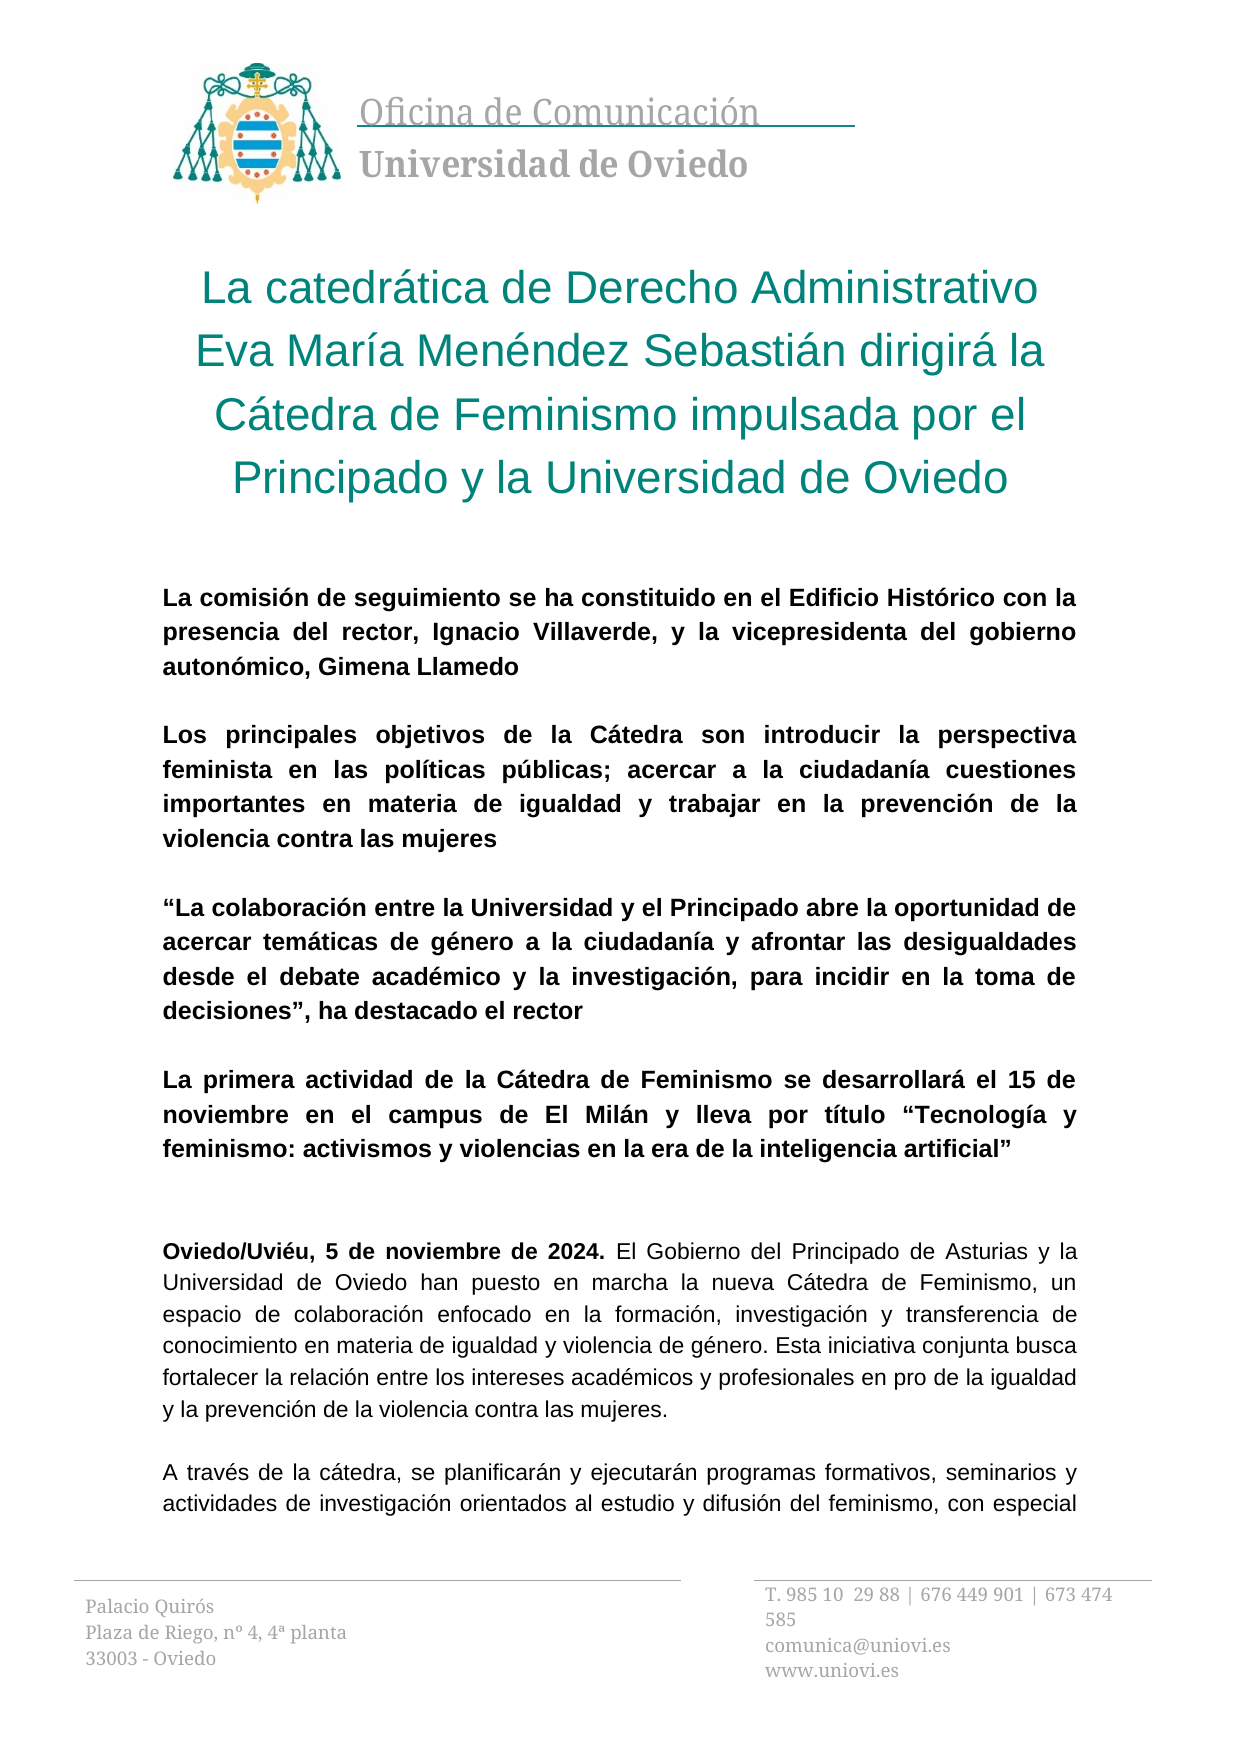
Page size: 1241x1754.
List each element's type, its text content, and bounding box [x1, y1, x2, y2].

text Oviedo/Uviéu, 5 de noviembre de 2024. El Gobierno del Principado de Asturias y la Universidad de Oviedo han puesto en marcha la nueva Cátedra de Feminismo, un espacio de colaboración enfocado en la formación, investigación y transferencia de conocimiento en materia de igualdad y violencia de género. Esta iniciativa conjunta busca fortalecer la relación entre los intereses académicos y profesionales en pro de la igualdad y la prevención de la violencia contra las mujeres. [162, 1238, 1078, 1422]
text Los principales objetivos de la Cátedra son introducir la perspectiva feminista en las políticas públicas; acercar a la ciudadanía cuestiones importantes en materia de igualdad y trabajar en la prevención de la violencia contra las mujeres [162, 721, 1078, 853]
text La primera actividad de la Cátedra de Feminismo se desarrollará el 15 de noviembre en el campus de El Milán y lleva por título “Tecnología y feminismo: activismos y violencias en la era de la inteligencia artificial” [162, 1065, 1078, 1163]
text La comisión de seguimiento se ha constituido en el Edificio Histórico con la presencia del rector, Ignacio Villaverde, y la vicepresidenta del gobierno autonómico, Gimena Llamedo [162, 583, 1078, 680]
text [162, 1459, 1078, 1517]
text “La colaboración entre la Universidad y el Principado abre la oportunidad de acercar temáticas de género a la ciudadanía y afrontar las desigualdades desde el debate académico y la investigación, para incidir en la toma de decisiones”, ha destacado el rector [162, 893, 1078, 1025]
text La catedrática de Derecho Administrativo Eva María Menéndez Sebastián dirigirá la Cátedra de Feminismo impulsada por el Principado y la Universidad de Oviedo [162, 261, 1078, 503]
